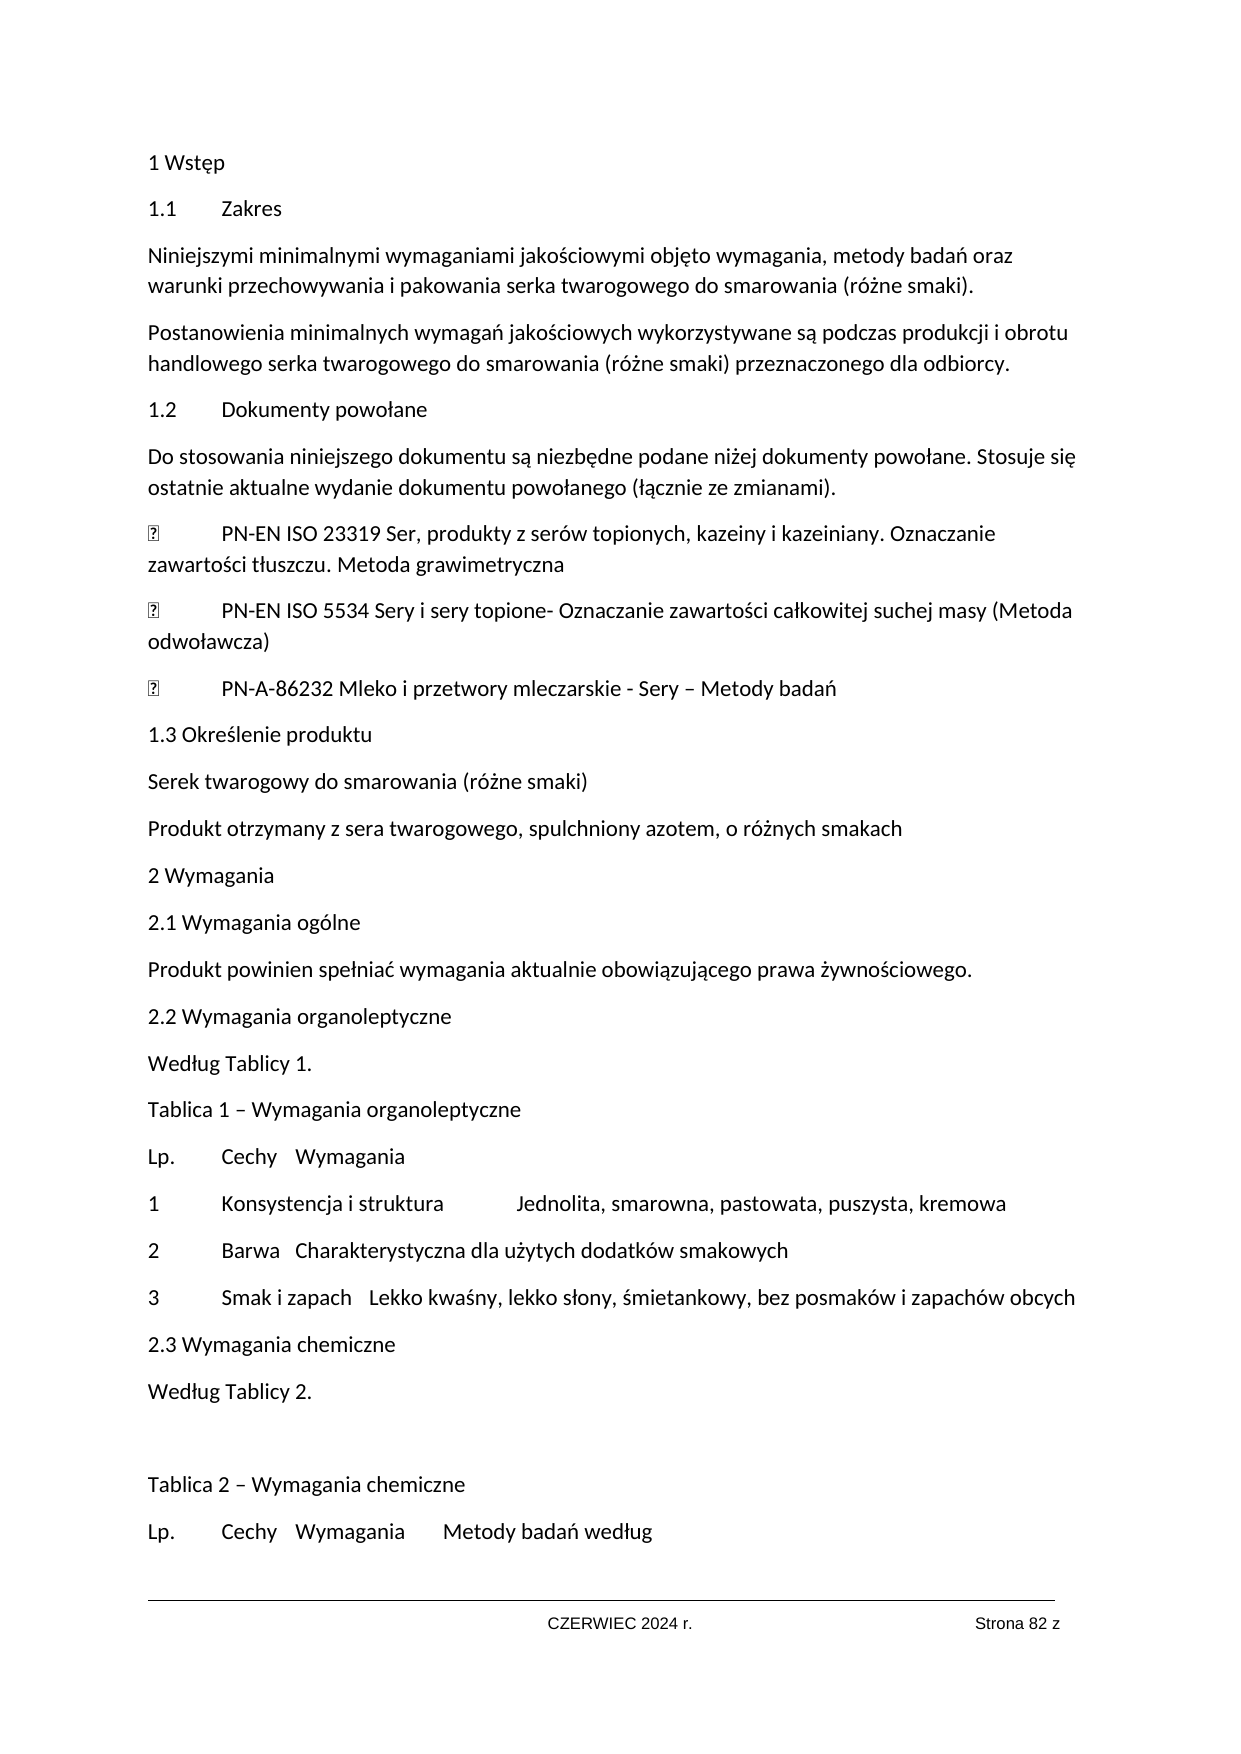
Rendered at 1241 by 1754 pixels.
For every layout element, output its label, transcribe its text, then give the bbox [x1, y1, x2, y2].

text Produkt otrzymany z sera twarogowego, spulchniony azotem, o różnych smakach [148, 814, 1092, 842]
text 1.2 Dokumenty powołane [148, 396, 1092, 424]
text 1 Wstęp [148, 148, 1092, 176]
text Lp. Cechy Wymagania [148, 1142, 1092, 1171]
text 2.1 Wymagania ogólne [148, 908, 1092, 936]
text  PN-EN ISO 5534 Sery i sery topione- Oznaczanie zawartości całkowitej suchej masy (Metoda odwoławcza) [148, 597, 1092, 655]
text Według Tablicy 2. [148, 1377, 1092, 1405]
text Tablica 2 – Wymagania chemiczne [148, 1471, 1092, 1499]
text Według Tablicy 1. [148, 1049, 1092, 1077]
text 1.3 Określenie produktu [148, 721, 1092, 749]
text Tablica 1 – Wymagania organoleptyczne [148, 1096, 1092, 1124]
text 3 Smak i zapach Lekko kwaśny, lekko słony, śmietankowy, bez posmaków i zapachów obcych [148, 1283, 1092, 1311]
text Niniejszymi minimalnymi wymaganiami jakościowymi objęto wymagania, metody badań oraz warunki przechowywania i pakowania serka twarogowego do smarowania (różne smaki). [148, 241, 1092, 300]
text 2.3 Wymagania chemiczne [148, 1330, 1092, 1358]
text Postanowienia minimalnych wymagań jakościowych wykorzystywane są podczas produkcji i obrotu handlowego serka twarogowego do smarowania (różne smaki) przeznaczonego dla odbiorcy. [148, 318, 1092, 377]
text 1.1 Zakres [148, 194, 1092, 223]
text Do stosowania niniejszego dokumentu są niezbędne podane niżej dokumenty powołane. Stosuje się ostatnie aktualne wydanie dokumentu powołanego (łącznie ze zmianami). [148, 442, 1092, 501]
text 2.2 Wymagania organoleptyczne [148, 1002, 1092, 1030]
text 2 Wymagania [148, 861, 1092, 889]
text  PN-EN ISO 23319 Ser, produkty z serów topionych, kazeiny i kazeiniany. Oznaczanie zawartości tłuszczu. Metoda grawimetryczna [148, 519, 1092, 578]
text 1 Konsystencja i struktura Jednolita, smarowna, pastowata, puszysta, kremowa [148, 1189, 1092, 1217]
text Lp. Cechy Wymagania Metody badań według [148, 1517, 1092, 1546]
text Produkt powinien spełniać wymagania aktualnie obowiązującego prawa żywnościowego. [148, 955, 1092, 983]
text 2 Barwa Charakterystyczna dla użytych dodatków smakowych [148, 1236, 1092, 1264]
text  PN-A-86232 Mleko i przetwory mleczarskie - Sery – Metody badań [148, 674, 1092, 702]
text Serek twarogowy do smarowania (różne smaki) [148, 767, 1092, 796]
